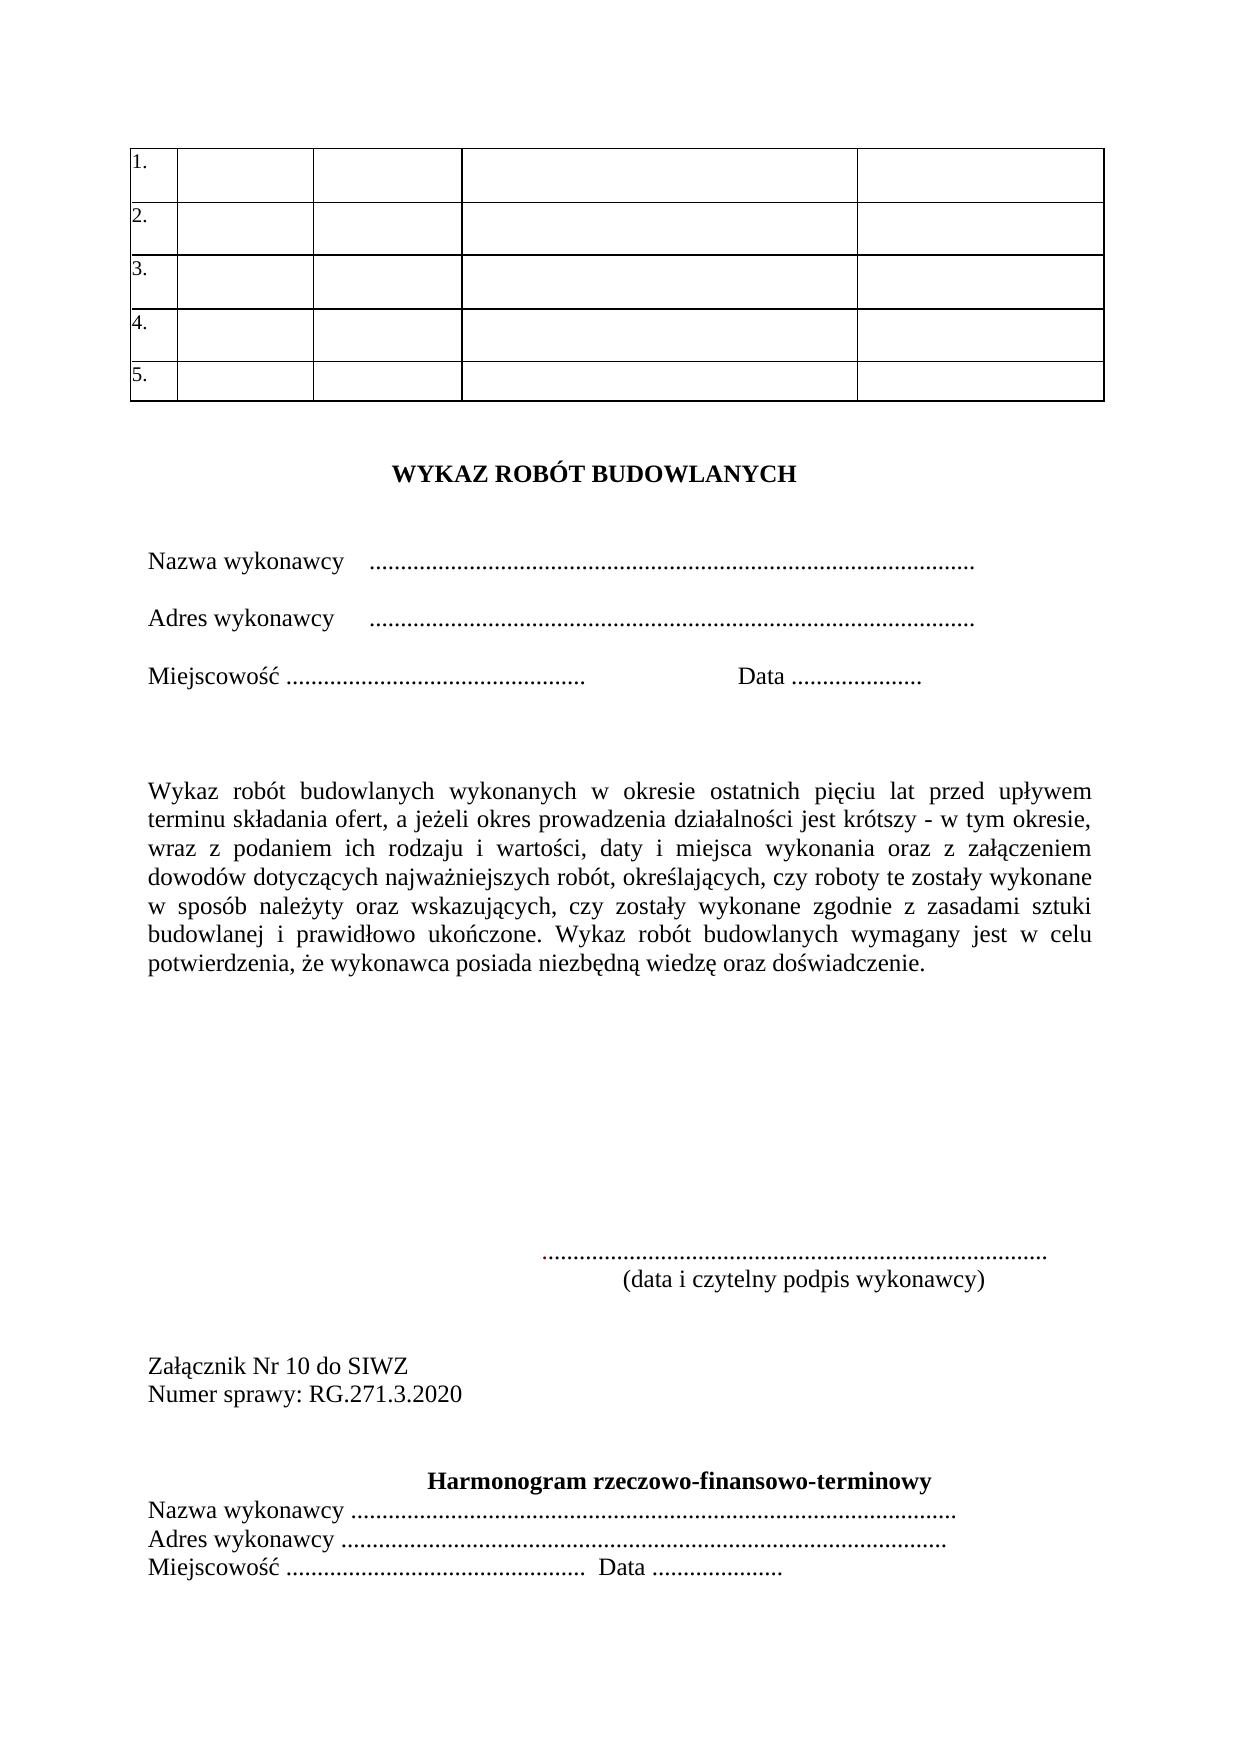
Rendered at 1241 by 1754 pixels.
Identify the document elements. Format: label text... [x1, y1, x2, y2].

table_cell [178, 310, 313, 361]
text (data i czytelny podpis wykonawcy) [148, 1264, 1093, 1293]
table_cell [314, 203, 461, 254]
table_cell [314, 310, 461, 361]
table_cell [314, 149, 461, 202]
table_cell [178, 362, 313, 400]
table_cell [178, 203, 313, 254]
table_cell 1. [131, 149, 177, 202]
table_cell [178, 256, 313, 308]
table_cell [858, 256, 1103, 308]
table_cell [178, 149, 313, 202]
table_cell [858, 149, 1103, 202]
text Nazwa wykonawcy ................................................................................................. [148, 546, 1093, 574]
text Adres wykonawcy ................................................................................................. [148, 1524, 1093, 1552]
table_cell 5. [131, 362, 177, 400]
text Adres wykonawcy ................................................................................................. [148, 603, 1093, 632]
text Wykaz robót budowlanych wykonanych w okresie ostatnich pięciu lat przed upływem terminu składania ofert, a jeżeli okres prowadzenia działalności jest krótszy - w tym okresie, wraz z podaniem ich rodzaju i wartości, daty i miejsca wykonania oraz z załączeniem dowodów dotyczących najważniejszych robót, określających, czy roboty te zostały wykonane w sposób należyty oraz wskazujących, czy zostały wykonane zgodnie z zasadami sztuki budowlanej i prawidłowo ukończone. Wykaz robót budowlanych wymagany jest w celu potwierdzenia, że wykonawca posiada niezbędną wiedzę oraz doświadczenie. [148, 776, 1093, 977]
table_cell [314, 362, 461, 400]
text WYKAZ ROBÓT BUDOWLANYCH [148, 459, 1093, 488]
table_cell 4. [131, 309, 177, 361]
table_cell [858, 203, 1103, 254]
text ................................................................................. [148, 1236, 1093, 1264]
table_cell [463, 310, 857, 361]
text Miejscowość ................................................ Data ..................... [148, 661, 1093, 689]
table_cell [314, 256, 461, 308]
table_cell [463, 362, 857, 400]
table_cell 2. [131, 203, 177, 254]
table_cell [858, 310, 1103, 361]
table_cell [463, 256, 857, 308]
table_cell [858, 362, 1103, 400]
text Numer sprawy: RG.271.3.2020 [148, 1379, 1093, 1408]
text Harmonogram rzeczowo-finansowo-terminowy [148, 1466, 1093, 1495]
text Załącznik Nr 10 do SIWZ [148, 1351, 1093, 1379]
text Nazwa wykonawcy ................................................................................................. [148, 1495, 1093, 1524]
table_cell 3. [131, 255, 177, 308]
text Miejscowość ................................................ Data ..................... [148, 1552, 1093, 1581]
table_cell [463, 149, 857, 202]
table_cell [463, 203, 857, 254]
